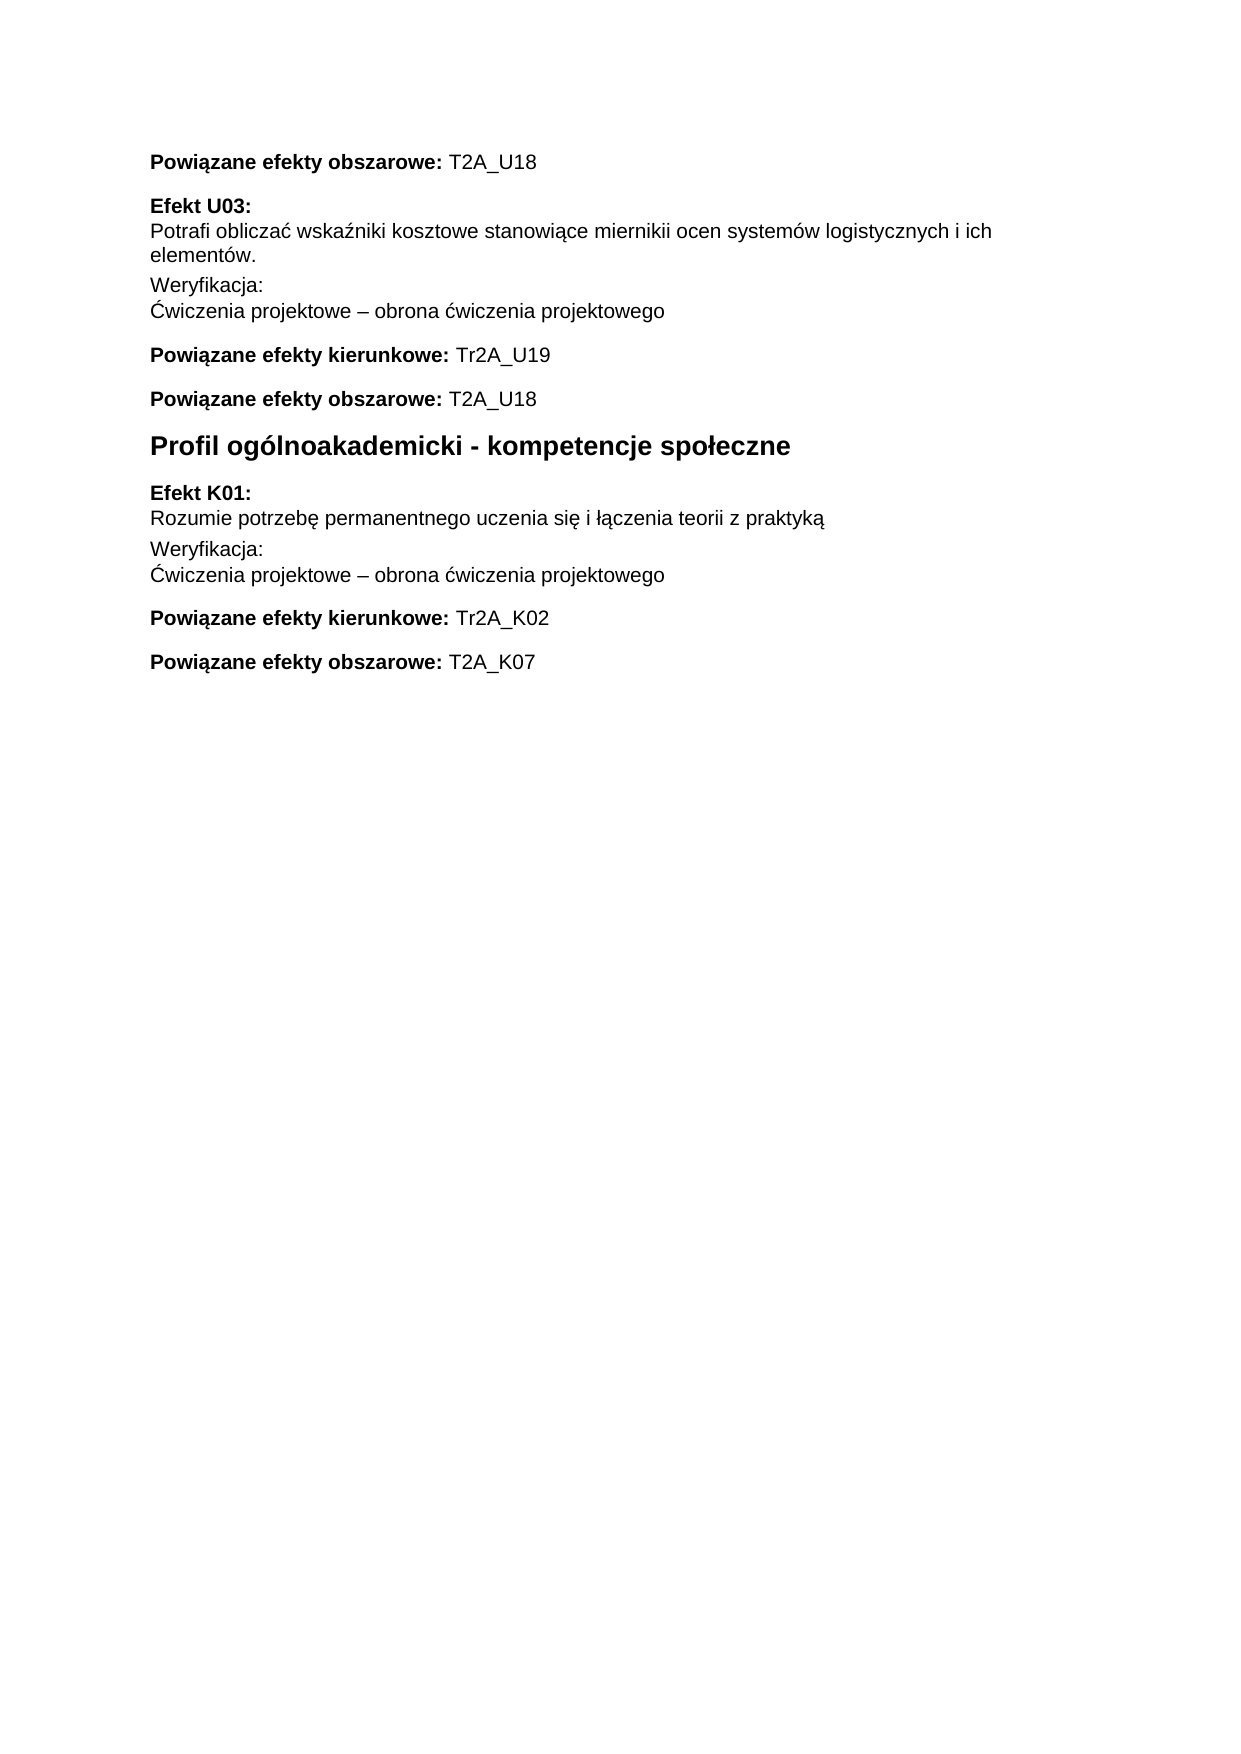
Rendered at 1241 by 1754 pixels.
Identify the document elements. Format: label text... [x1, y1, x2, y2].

text Powiązane efekty obszarowe: T2A_U18 [150, 386, 1090, 410]
text Powiązane efekty kierunkowe: Tr2A_K02 [150, 606, 1090, 630]
text Efekt K01: [150, 481, 1090, 505]
text Weryfikacja: [150, 536, 1090, 560]
text Powiązane efekty kierunkowe: Tr2A_U19 [150, 343, 1090, 367]
text Efekt U03: [150, 194, 1090, 218]
text Powiązane efekty obszarowe: T2A_K07 [150, 650, 1090, 674]
text Ćwiczenia projektowe – obrona ćwiczenia projektowego [150, 299, 1090, 323]
subtitle Profil ogólnoakademicki - kompetencje społeczne [150, 430, 1090, 461]
text Ćwiczenia projektowe – obrona ćwiczenia projektowego [150, 562, 1090, 586]
text Weryfikacja: [150, 273, 1090, 297]
text Potrafi obliczać wskaźniki kosztowe stanowiące miernikii ocen systemów logistycznych i ich elementów. [150, 219, 1090, 267]
text Powiązane efekty obszarowe: T2A_U18 [150, 150, 1090, 174]
text Rozumie potrzebę permanentnego uczenia się i łączenia teorii z praktyką [150, 506, 1090, 530]
